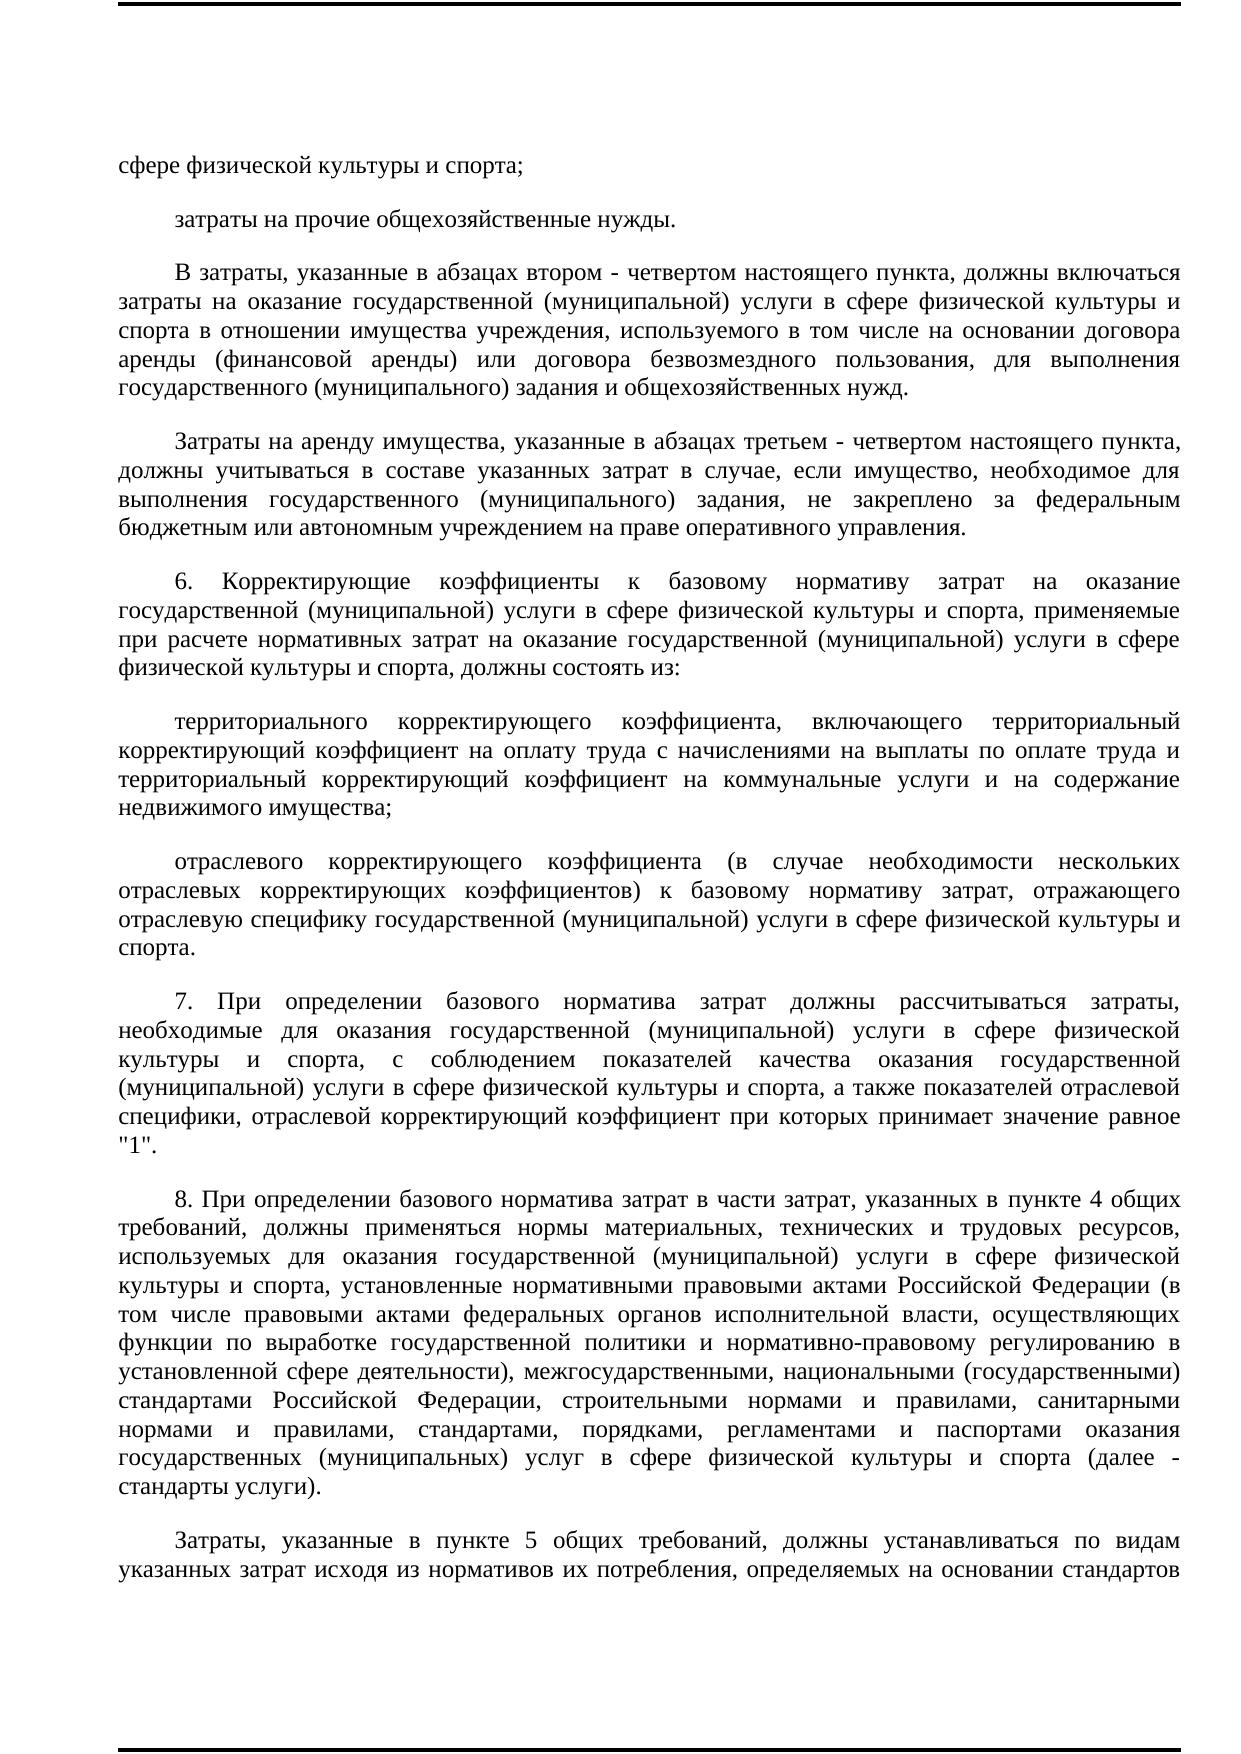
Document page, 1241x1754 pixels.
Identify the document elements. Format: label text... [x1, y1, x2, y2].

text 7. При определении базового норматива затрат должны рассчитываться затраты, необходимые для оказания государственной (муниципальной) услуги в сфере физической культуры и спорта, с соблюдением показателей качества оказания государственной (муниципальной) услуги в сфере физической культуры и спорта, а также показателей отраслевой специфики, отраслевой корректирующий коэффициент при которых принимает значение равное "1". [118, 986, 1181, 1159]
text затраты на прочие общехозяйственные нужды. [118, 204, 1181, 232]
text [118, 150, 1181, 179]
text отраслевого корректирующего коэффициента (в случае необходимости нескольких отраслевых корректирующих коэффициентов) к базовому нормативу затрат, отражающего отраслевую специфику государственной (муниципальной) услуги в сфере физической культуры и спорта. [118, 846, 1181, 961]
text Затраты на аренду имущества, указанные в абзацах третьем - четвертом настоящего пункта, должны учитываться в составе указанных затрат в случае, если имущество, необходимое для выполнения государственного (муниципального) задания, не закреплено за федеральным бюджетным или автономным учреждением на праве оперативного управления. [118, 426, 1181, 541]
text В затраты, указанные в абзацах втором - четвертом настоящего пункта, должны включаться затраты на оказание государственной (муниципальной) услуги в сфере физической культуры и спорта в отношении имущества учреждения, используемого в том числе на основании договора аренды (финансовой аренды) или договора безвозмездного пользования, для выполнения государственного (муниципального) задания и общехозяйственных нужд. [118, 257, 1181, 401]
text 8. При определении базового норматива затрат в части затрат, указанных в пункте 4 общих требований, должны применяться нормы материальных, технических и трудовых ресурсов, используемых для оказания государственной (муниципальной) услуги в сфере физической культуры и спорта, установленные нормативными правовыми актами Российской Федерации (в том числе правовыми актами федеральных органов исполнительной власти, осуществляющих функции по выработке государственной политики и нормативно-правовому регулированию в установленной сфере деятельности), межгосударственными, национальными (государственными) стандартами Российской Федерации, строительными нормами и правилами, санитарными нормами и правилами, стандартами, порядками, регламентами и паспортами оказания государственных (муниципальных) услуг в сфере физической культуры и спорта (далее - стандарты услуги). [118, 1184, 1181, 1500]
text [118, 1525, 1181, 1582]
text территориального корректирующего коэффициента, включающего территориальный корректирующий коэффициент на оплату труда с начислениями на выплаты по оплате труда и территориальный корректирующий коэффициент на коммунальные услуги и на содержание недвижимого имущества; [118, 706, 1181, 821]
text 6. Корректирующие коэффициенты к базовому нормативу затрат на оказание государственной (муниципальной) услуги в сфере физической культуры и спорта, применяемые при расчете нормативных затрат на оказание государственной (муниципальной) услуги в сфере физической культуры и спорта, должны состоять из: [118, 566, 1181, 681]
